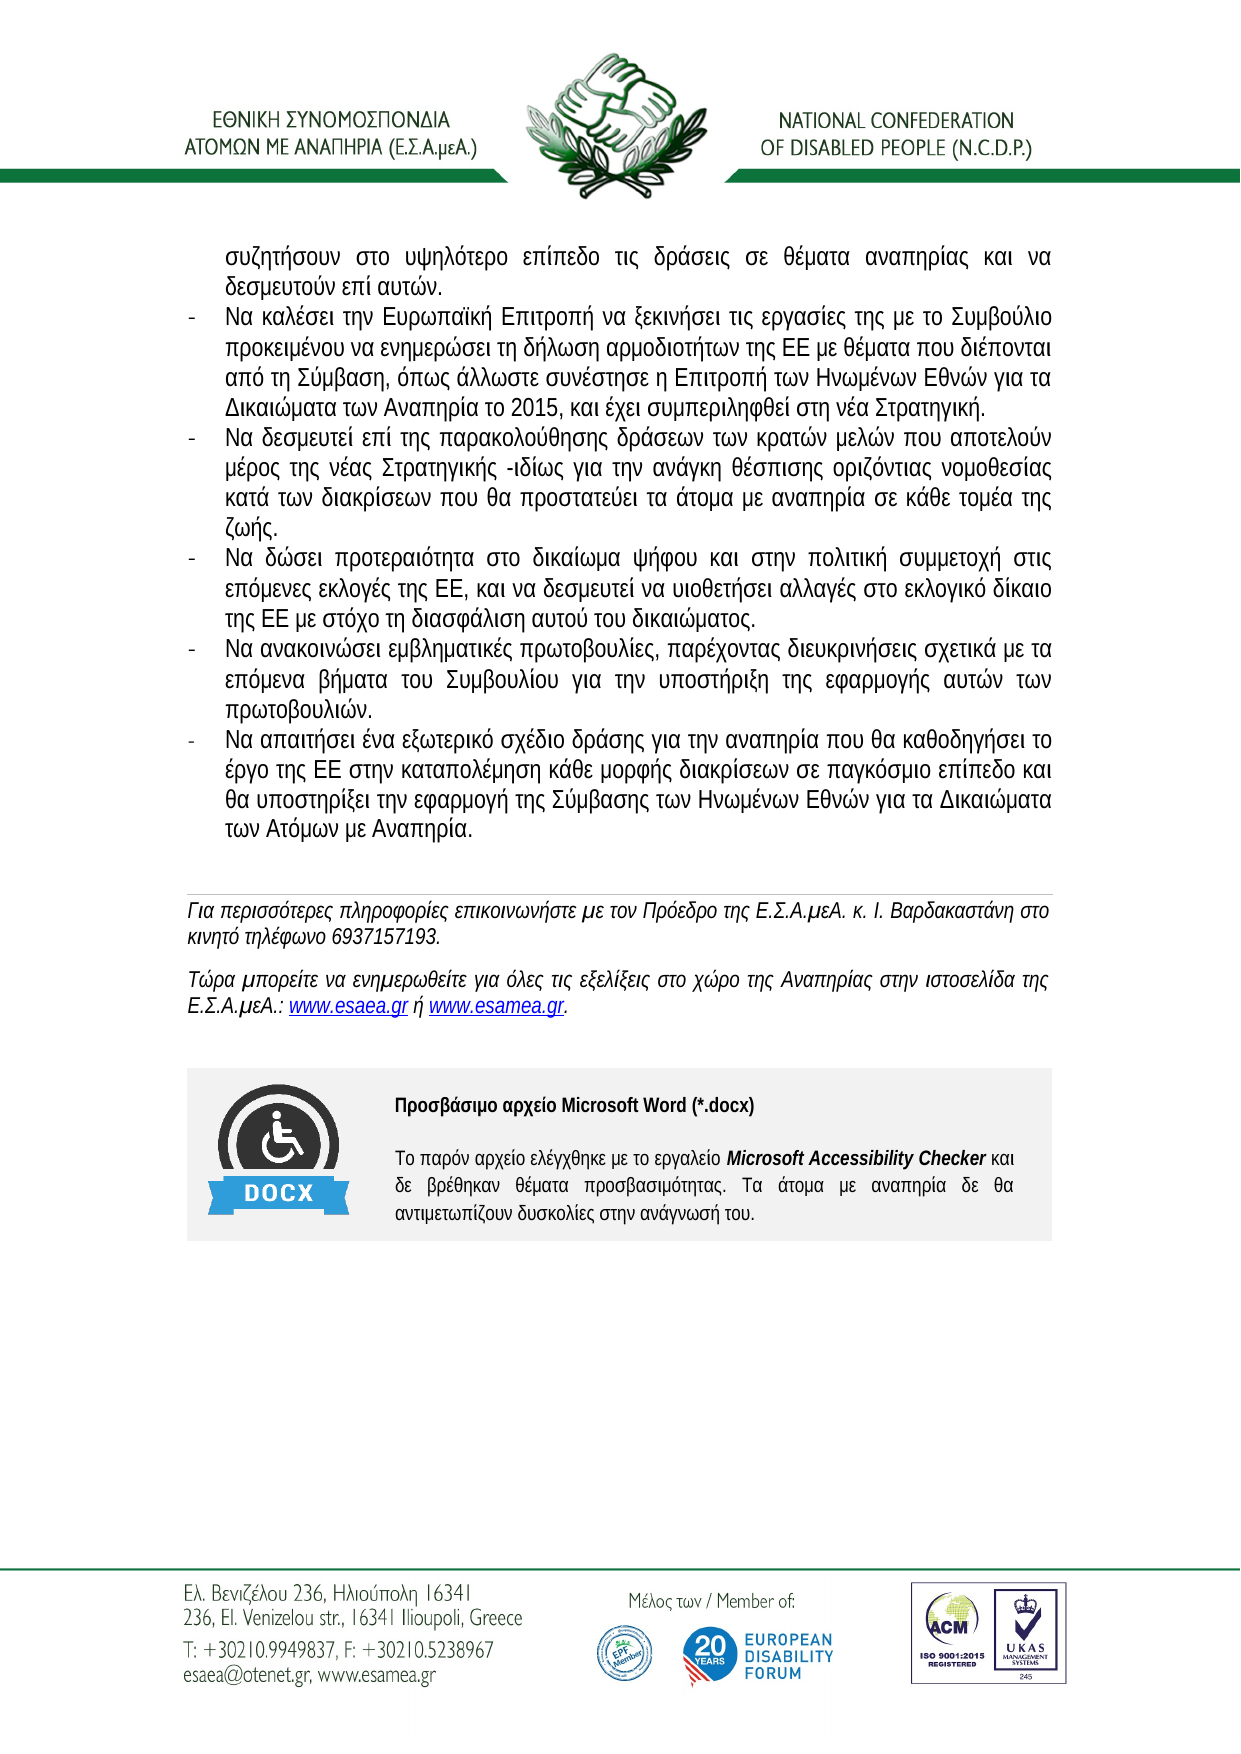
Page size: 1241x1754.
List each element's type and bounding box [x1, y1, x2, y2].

picture [0, 1556, 1240, 1738]
picture [0, 0, 1240, 237]
picture [203, 1074, 354, 1225]
